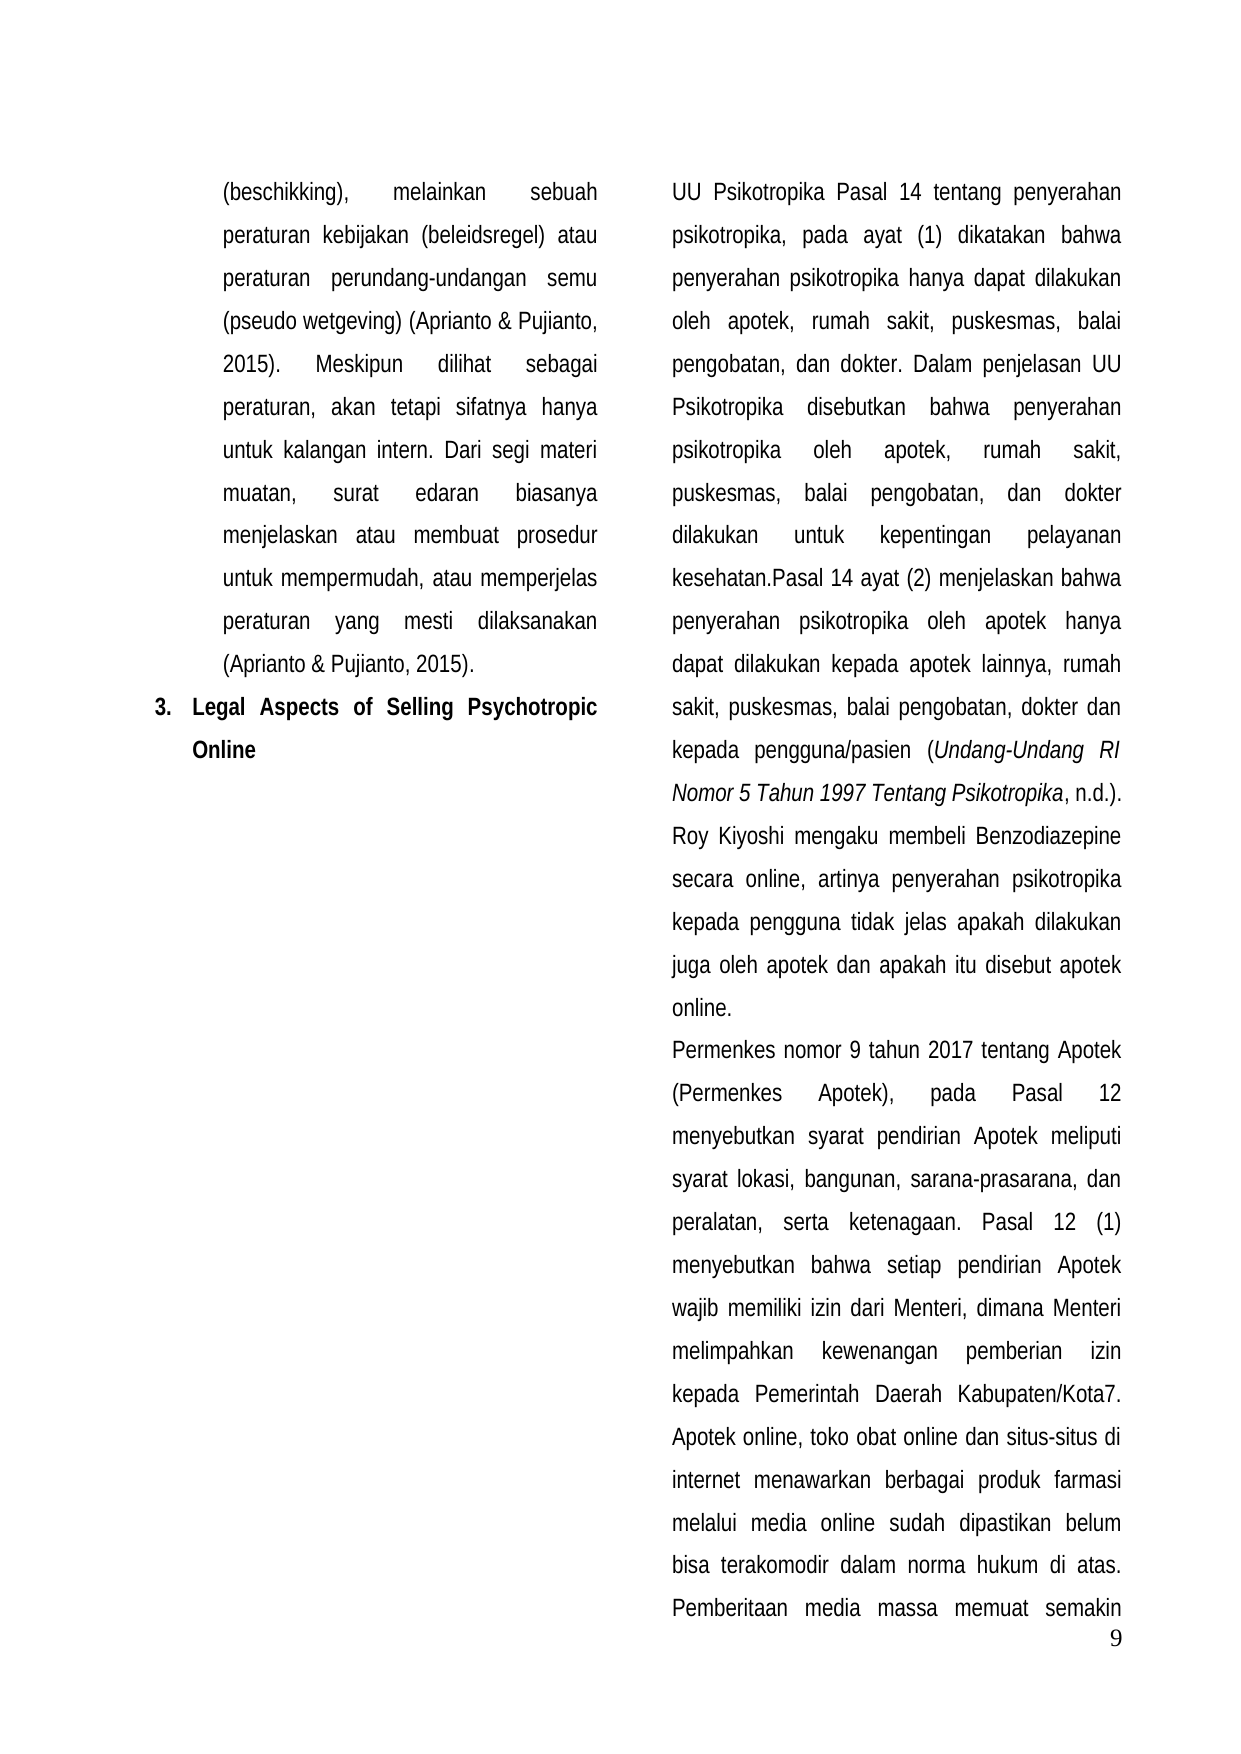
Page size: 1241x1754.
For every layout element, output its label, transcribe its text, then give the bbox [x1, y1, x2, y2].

list Legal Aspects of Selling Psychotropic Online [154, 692, 598, 764]
text UU Psikotropika Pasal 14 tentang penyerahan psikotropika, pada ayat (1) dikatakan bahwa penyerahan psikotropika hanya dapat dilakukan oleh apotek, rumah sakit, puskesmas, balai pengobatan, dan dokter. Dalam penjelasan UU Psikotropika disebutkan bahwa penyerahan psikotropika oleh apotek, rumah sakit, puskesmas, balai pengobatan, dan dokter dilakukan untuk kepentingan pelayanan kesehatan.Pasal 14 ayat (2) menjelaskan bahwa penyerahan psikotropika oleh apotek hanya dapat dilakukan kepada apotek lainnya, rumah sakit, puskesmas, balai pengobatan, dokter dan kepada pengguna/pasien (Undang-Undang RI Nomor 5 Tahun 1997 Tentang Psikotropika, n.d.). Roy Kiyoshi mengaku membeli Benzodiazepine secara online, artinya penyerahan psikotropika kepada pengguna tidak jelas apakah dilakukan juga oleh apotek dan apakah itu disebut apotek online. [672, 177, 1122, 1021]
